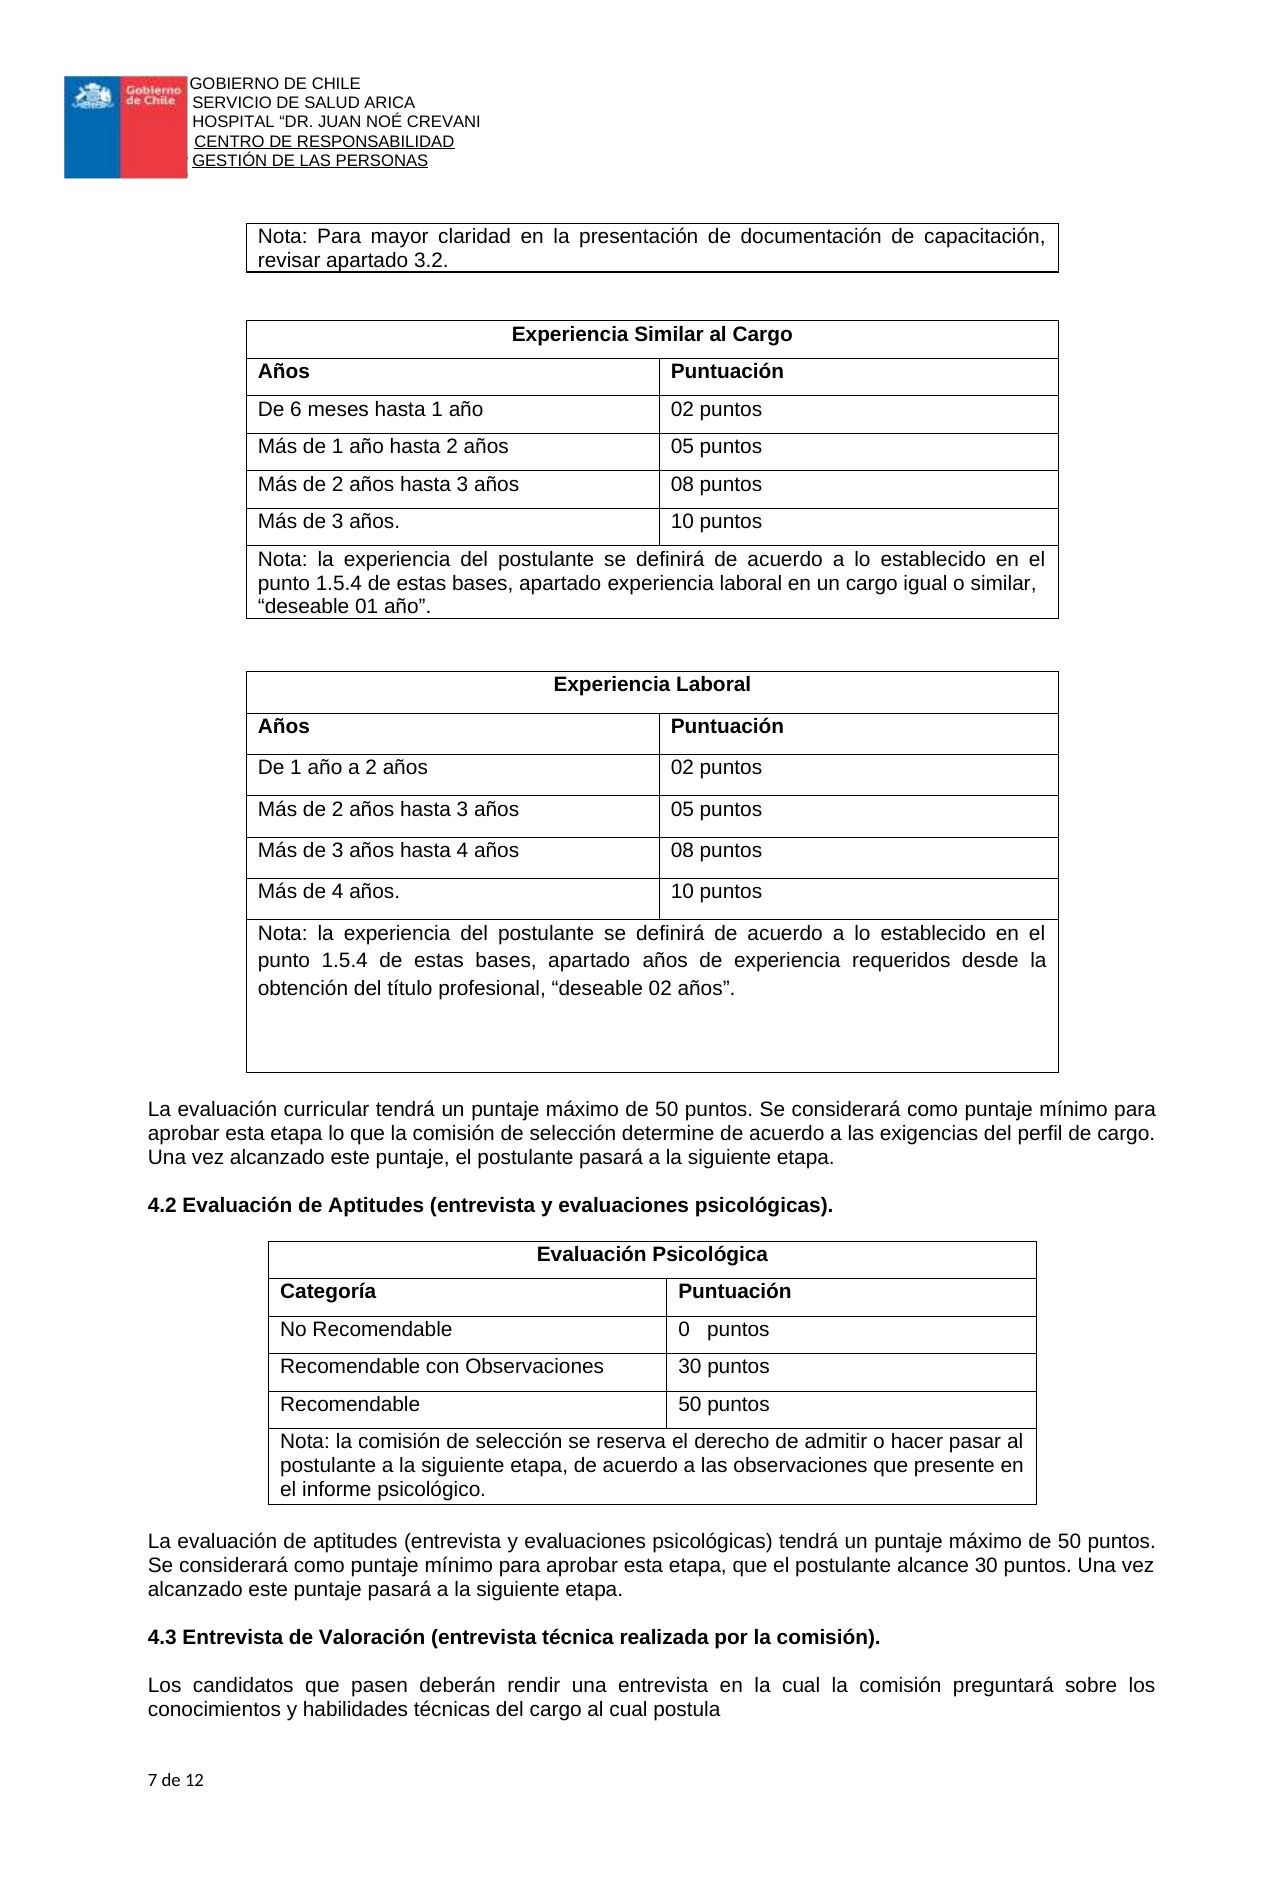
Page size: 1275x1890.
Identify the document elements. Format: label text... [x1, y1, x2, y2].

table_cell Más de 3 años. [247, 509, 659, 545]
table_cell Más de 1 año hasta 2 años [247, 434, 659, 470]
table_cell Nota: la experiencia del postulante se definirá de acuerdo a lo establecido en el punto 1.5.4 de estas bases, apartado experiencia laboral en un cargo igual o similar, “deseable 01 año”. [247, 546, 1058, 618]
table_cell Nota: la comisión de selección se reserva el derecho de admitir o hacer pasar al postulante a la siguiente etapa, de acuerdo a las observaciones que presente en el informe psicológico. [269, 1429, 1036, 1504]
table_cell Puntuación [660, 359, 1058, 395]
table_header Experiencia Similar al Cargo [247, 321, 1058, 358]
table_cell Categoría [269, 1279, 666, 1316]
table_cell 02 puntos [660, 755, 1058, 795]
table_cell 50 puntos [667, 1392, 1036, 1428]
table_cell Puntuación [660, 714, 1058, 754]
table_header Evaluación Psicológica [269, 1242, 1036, 1278]
table_cell Nota: Para mayor claridad en la presentación de documentación de capacitación, revisar apartado 3.2. [247, 224, 1058, 271]
table_cell 08 puntos [660, 471, 1058, 508]
table_cell 05 puntos [660, 434, 1058, 470]
table_cell Recomendable con Observaciones [269, 1354, 666, 1391]
table_cell 30 puntos [667, 1354, 1036, 1391]
table_cell Más de 2 años hasta 3 años [247, 471, 659, 508]
table_cell De 1 año a 2 años [247, 755, 659, 795]
table_cell 02 puntos [660, 396, 1058, 433]
table_cell Nota: la experiencia del postulante se definirá de acuerdo a lo establecido en el punto 1.5.4 de estas bases, apartado años de experiencia requeridos desde la obtención del título profesional, “deseable 02 años”. [247, 920, 1058, 1072]
table_cell Más de 3 años hasta 4 años [247, 838, 659, 878]
table_cell 08 puntos [660, 838, 1058, 878]
table_cell 10 puntos [660, 509, 1058, 545]
table_cell Recomendable [269, 1392, 666, 1428]
table_cell Puntuación [667, 1279, 1036, 1316]
table_cell Años [247, 359, 659, 395]
table_cell Años [247, 714, 659, 754]
table_cell De 6 meses hasta 1 año [247, 396, 659, 433]
text 4.2 Evaluación de Aptitudes (entrevista y evaluaciones psicológicas). [148, 1193, 1157, 1217]
table_cell 10 puntos [660, 879, 1058, 919]
text La evaluación curricular tendrá un puntaje máximo de 50 puntos. Se considerará como puntaje mínimo para aprobar esta etapa lo que la comisión de selección determine de acuerdo a las exigencias del perfil de cargo. Una vez alcanzado este puntaje, el postulante pasará a la siguiente etapa. [148, 1097, 1157, 1169]
table_cell Más de 2 años hasta 3 años [247, 796, 659, 837]
text Los candidatos que pasen deberán rendir una entrevista en la cual la comisión preguntará sobre los conocimientos y habilidades técnicas del cargo al cual postula [148, 1672, 1157, 1720]
table_cell Más de 4 años. [247, 879, 659, 919]
table_header Experiencia Laboral [247, 672, 1058, 713]
table_cell 05 puntos [660, 796, 1058, 837]
table_cell 0 puntos [667, 1317, 1036, 1353]
table_cell No Recomendable [269, 1317, 666, 1353]
text La evaluación de aptitudes (entrevista y evaluaciones psicológicas) tendrá un puntaje máximo de 50 puntos. Se considerará como puntaje mínimo para aprobar esta etapa, que el postulante alcance 30 puntos. Una vez alcanzado este puntaje pasará a la siguiente etapa. [148, 1529, 1157, 1601]
text 4.3 Entrevista de Valoración (entrevista técnica realizada por la comisión). [148, 1624, 1157, 1648]
picture [63, 75, 188, 180]
